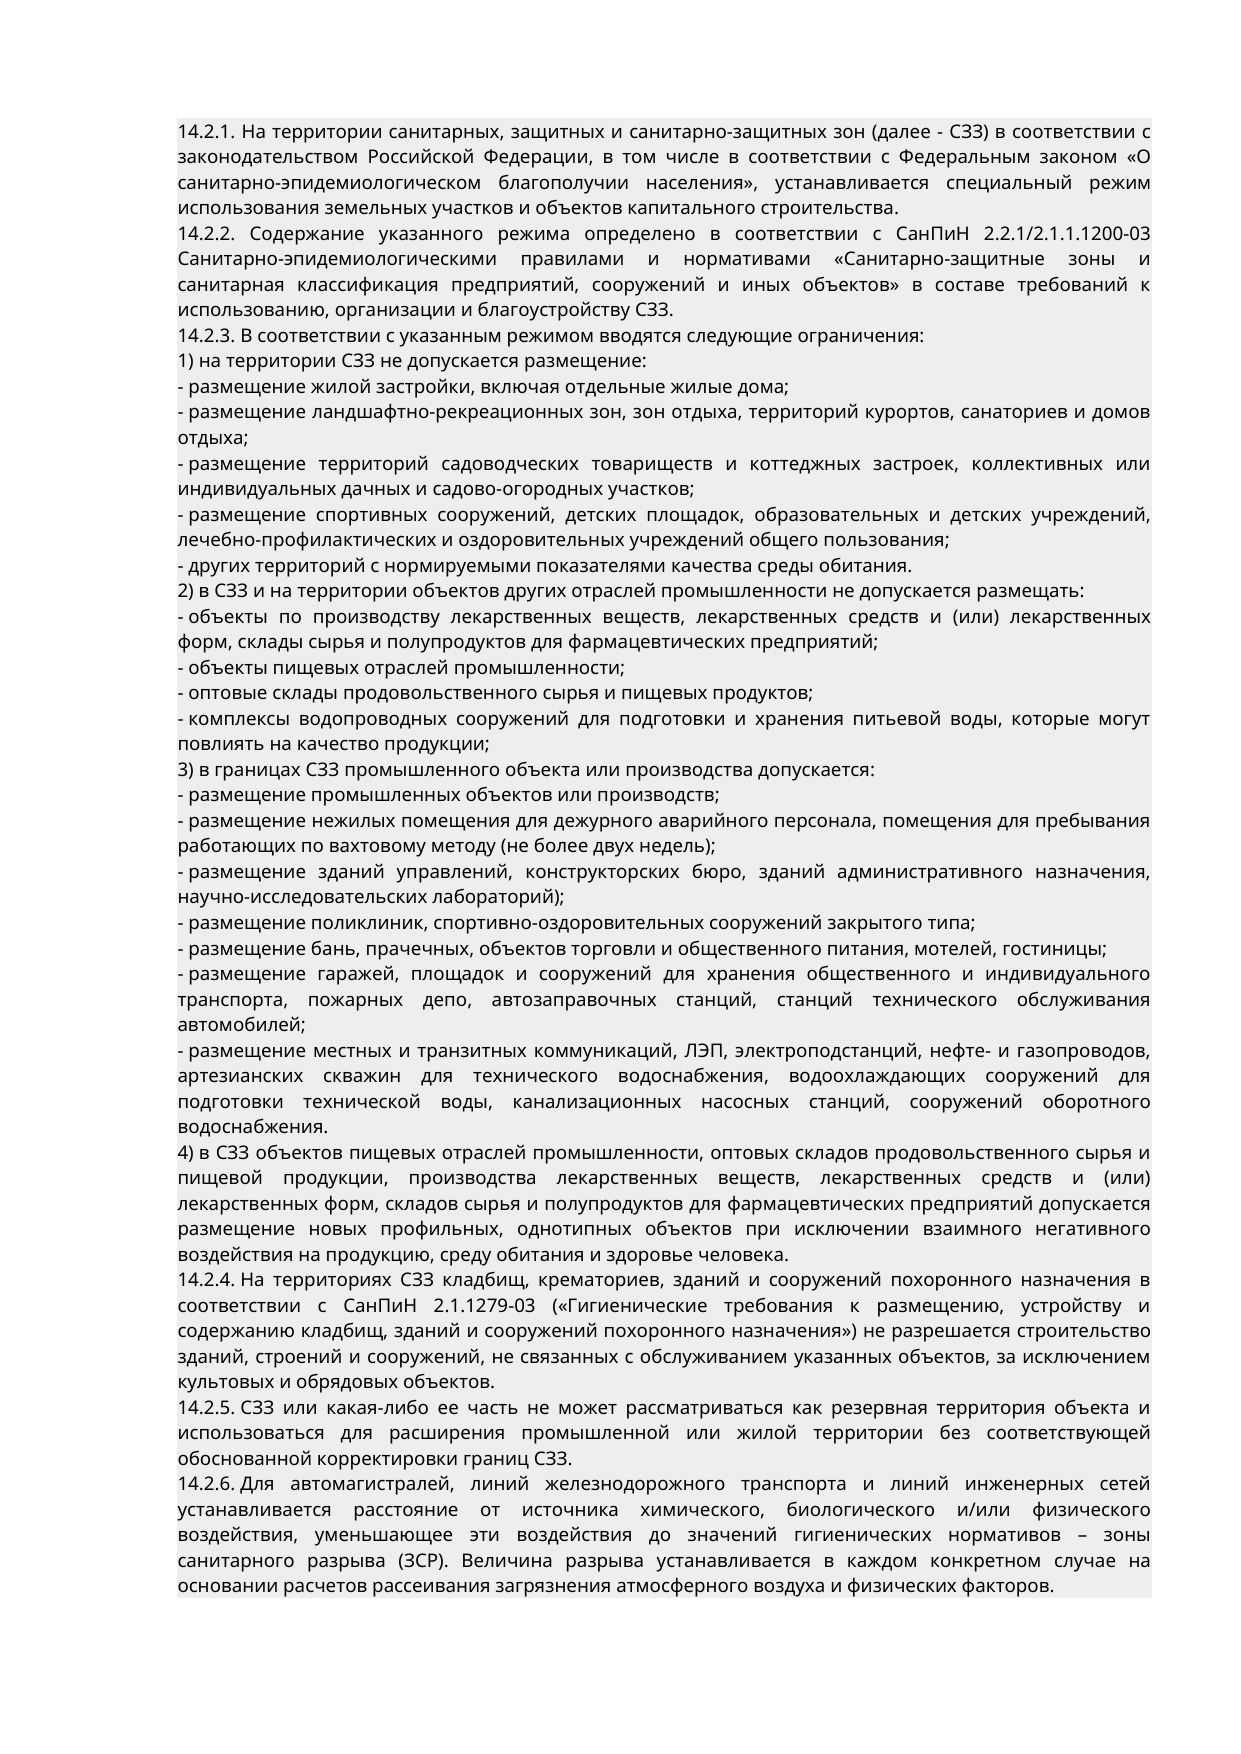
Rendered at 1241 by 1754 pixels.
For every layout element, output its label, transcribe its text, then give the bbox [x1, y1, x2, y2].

text - размещение нежилых помещения для дежурного аварийного персонала, помещения для пребывания работающих по вахтовому методу (не более двух недель); [177, 807, 1152, 858]
text 14.2.3. В соответствии с указанным режимом вводятся следующие ограничения: [177, 322, 1152, 348]
text 14.2.5. СЗЗ или какая-либо ее часть не может рассматриваться как резервная территория объекта и использоваться для расширения промышленной или жилой территории без соответствующей обоснованной корректировки границ СЗЗ. [177, 1394, 1152, 1471]
text 4) в СЗЗ объектов пищевых отраслей промышленности, оптовых складов продовольственного сырья и пищевой продукции, производства лекарственных веществ, лекарственных средств и (или) лекарственных форм, складов сырья и полупродуктов для фармацевтических предприятий допускается размещение новых профильных, однотипных объектов при исключении взаимного негативного воздействия на продукцию, среду обитания и здоровье человека. [177, 1139, 1152, 1267]
text - размещение спортивных сооружений, детских площадок, образовательных и детских учреждений, лечебно-профилактических и оздоровительных учреждений общего пользования; [177, 501, 1152, 552]
text 14.2.1. На территории санитарных, защитных и санитарно-защитных зон (далее - СЗЗ) в соответствии с законодательством Российской Федерации, в том числе в соответствии с Федеральным законом «О санитарно-эпидемиологическом благополучии населения», устанавливается специальный режим использования земельных участков и объектов капитального строительства. [177, 118, 1152, 220]
text - объекты по производству лекарственных веществ, лекарственных средств и (или) лекарственных форм, склады сырья и полупродуктов для фармацевтических предприятий; [177, 603, 1152, 654]
text - размещение территорий садоводческих товариществ и коттеджных застроек, коллективных или индивидуальных дачных и садово-огородных участков; [177, 450, 1152, 501]
text 1) на территории СЗЗ не допускается размещение: [177, 348, 1152, 373]
text - размещение зданий управлений, конструкторских бюро, зданий административного назначения, научно-исследовательских лабораторий); [177, 858, 1152, 909]
text - объекты пищевых отраслей промышленности; [177, 654, 1152, 679]
text 2) в СЗЗ и на территории объектов других отраслей промышленности не допускается размещать: [177, 577, 1152, 603]
text 14.2.6. Для автомагистралей, линий железнодорожного транспорта и линий инженерных сетей устанавливается расстояние от источника химического, биологического и/или физического воздействия, уменьшающее эти воздействия до значений гигиенических нормативов – зоны санитарного разрыва (ЗСР). Величина разрыва устанавливается в каждом конкретном случае на основании расчетов рассеивания загрязнения атмосферного воздуха и физических факторов. [177, 1471, 1152, 1598]
text 14.2.4. На территориях СЗЗ кладбищ, крематориев, зданий и сооружений похоронного назначения в соответствии с СанПиН 2.1.1279-03 («Гигиенические требования к размещению, устройству и содержанию кладбищ, зданий и сооружений похоронного назначения») не разрешается строительство зданий, строений и сооружений, не связанных с обслуживанием указанных объектов, за исключением культовых и обрядовых объектов. [177, 1267, 1152, 1394]
text - размещение промышленных объектов или производств; [177, 782, 1152, 807]
text - размещение ландшафтно-рекреационных зон, зон отдыха, территорий курортов, санаториев и домов отдыха; [177, 399, 1152, 450]
text - размещение местных и транзитных коммуникаций, ЛЭП, электроподстанций, нефте- и газопроводов, артезианских скважин для технического водоснабжения, водоохлаждающих сооружений для подготовки технической воды, канализационных насосных станций, сооружений оборотного водоснабжения. [177, 1037, 1152, 1139]
text - размещение бань, прачечных, объектов торговли и общественного питания, мотелей, гостиницы; [177, 935, 1152, 960]
text - размещение поликлиник, спортивно-оздоровительных сооружений закрытого типа; [177, 909, 1152, 935]
text 3) в границах СЗЗ промышленного объекта или производства допускается: [177, 756, 1152, 782]
text - комплексы водопроводных сооружений для подготовки и хранения питьевой воды, которые могут повлиять на качество продукции; [177, 705, 1152, 756]
text - оптовые склады продовольственного сырья и пищевых продуктов; [177, 679, 1152, 705]
text 14.2.2. Содержание указанного режима определено в соответствии с СанПиН 2.2.1/2.1.1.1200-03 Санитарно-эпидемиологическими правилами и нормативами «Санитарно-защитные зоны и санитарная классификация предприятий, сооружений и иных объектов» в составе требований к использованию, организации и благоустройству СЗЗ. [177, 220, 1152, 322]
text - размещение гаражей, площадок и сооружений для хранения общественного и индивидуального транспорта, пожарных депо, автозаправочных станций, станций технического обслуживания автомобилей; [177, 960, 1152, 1037]
text - других территорий с нормируемыми показателями качества среды обитания. [177, 552, 1152, 577]
text - размещение жилой застройки, включая отдельные жилые дома; [177, 373, 1152, 399]
